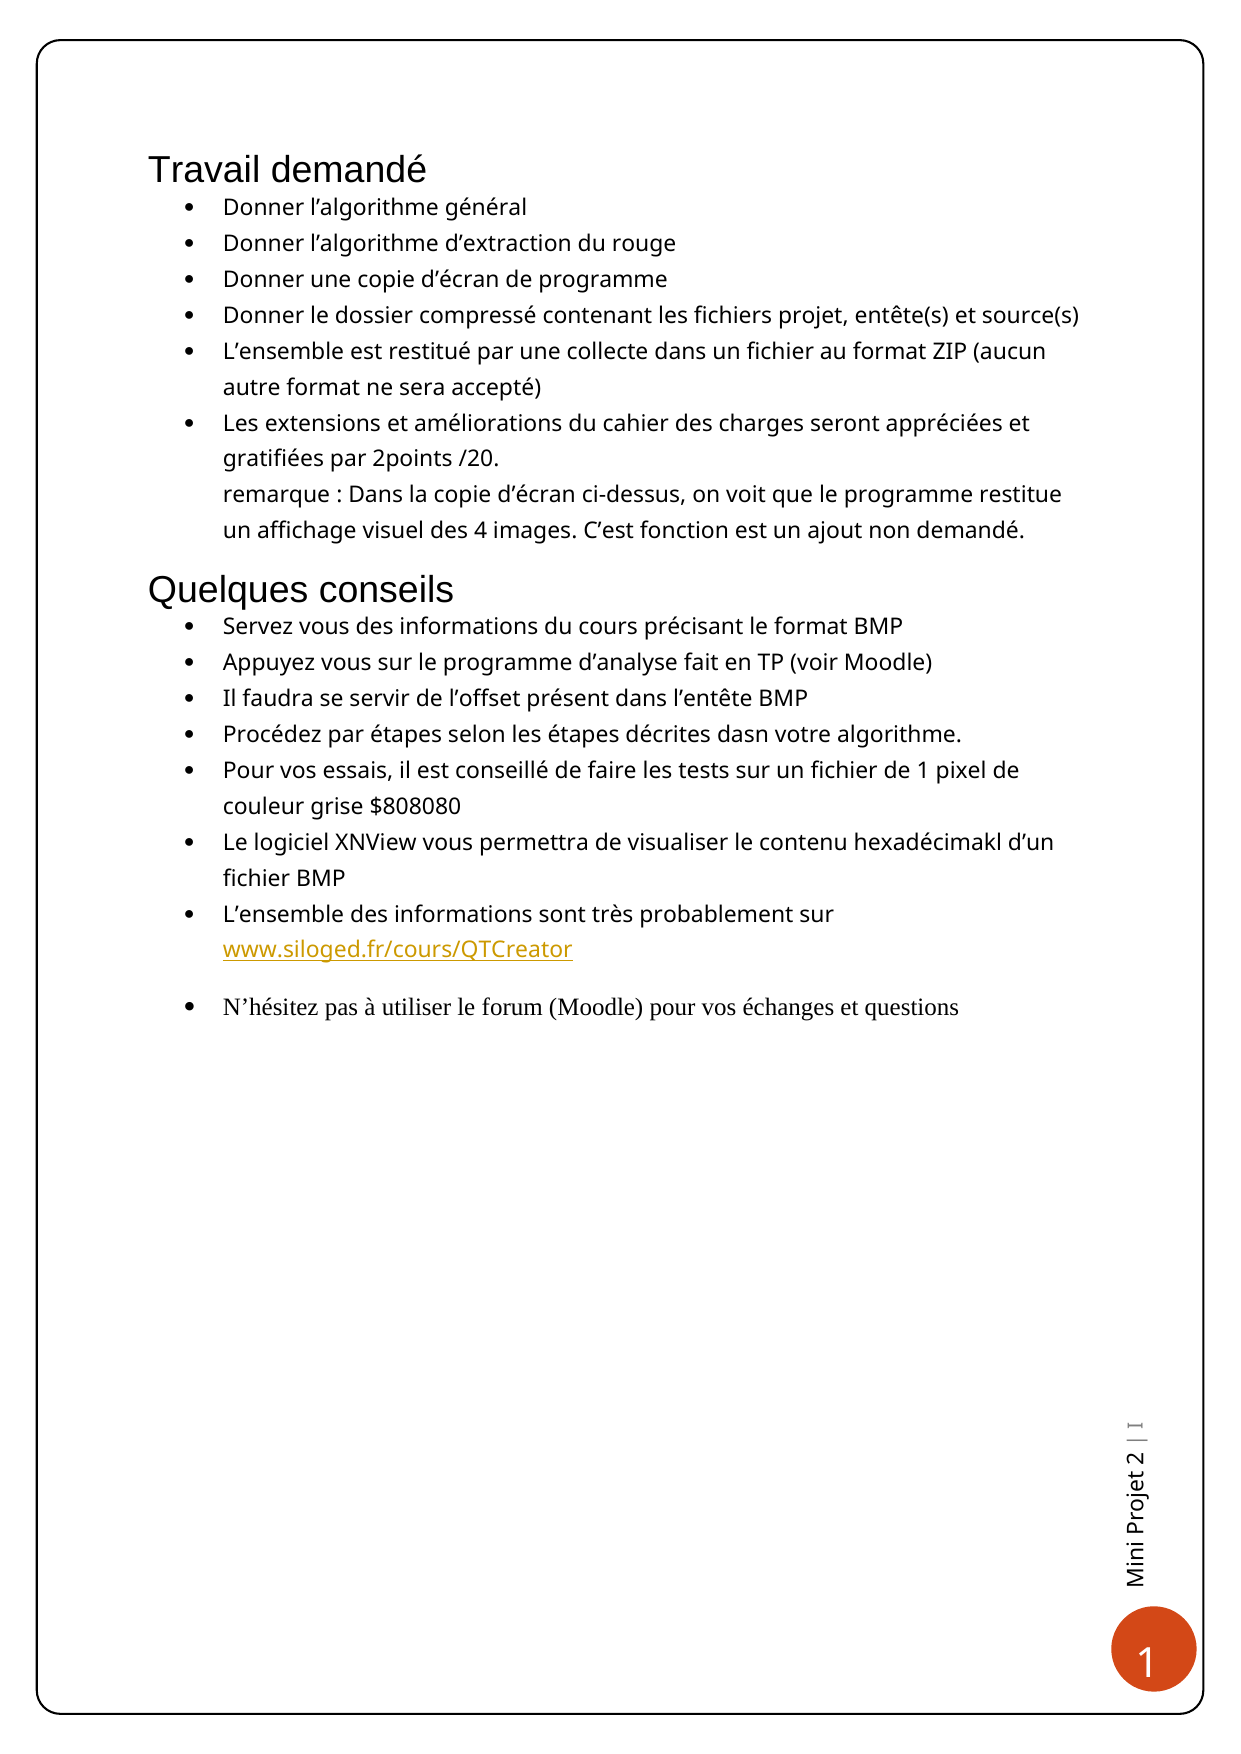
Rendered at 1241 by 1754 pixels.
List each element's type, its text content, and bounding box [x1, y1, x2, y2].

list Le logiciel XNView vous permettra de visualiser le contenu hexadécimakl d’un fichier BMP [185, 826, 1092, 893]
list Procédez par étapes selon les étapes décrites dasn votre algorithme. [185, 718, 1092, 749]
text Travail demandé [148, 148, 1092, 191]
list Donner l’algorithme général [185, 191, 1092, 222]
list L’ensemble des informations sont très probablement sur www.siloged.fr/cours/QTCreator [185, 897, 1092, 965]
text Quelques conseils [148, 567, 1092, 610]
list N’hésitez pas à utiliser le forum (Moodle) pour vos échanges et questions [185, 986, 1092, 1021]
list Donner l’algorithme d’extraction du rouge [185, 227, 1092, 258]
list Donner le dossier compressé contenant les fichiers projet, entête(s) et source(s) [185, 299, 1092, 330]
list Appuyez vous sur le programme d’analyse fait en TP (voir Moodle) [185, 646, 1092, 677]
list Les extensions et améliorations du cahier des charges seront appréciées et gratifiées par 2points /20. remarque : Dans la copie d’écran ci-dessus, on voit que le programme restitue un affichage visuel des 4 images. C’est fonction est un ajout non demandé. [185, 406, 1092, 546]
list Il faudra se servir de l’offset présent dans l’entête BMP [185, 682, 1092, 713]
list Servez vous des informations du cours précisant le format BMP [185, 610, 1092, 641]
list Donner une copie d’écran de programme [185, 263, 1092, 294]
list L’ensemble est restitué par une collecte dans un fichier au format ZIP (aucun autre format ne sera accepté) [185, 334, 1092, 402]
list Pour vos essais, il est conseillé de faire les tests sur un fichier de 1 pixel de couleur grise $808080 [185, 754, 1092, 821]
